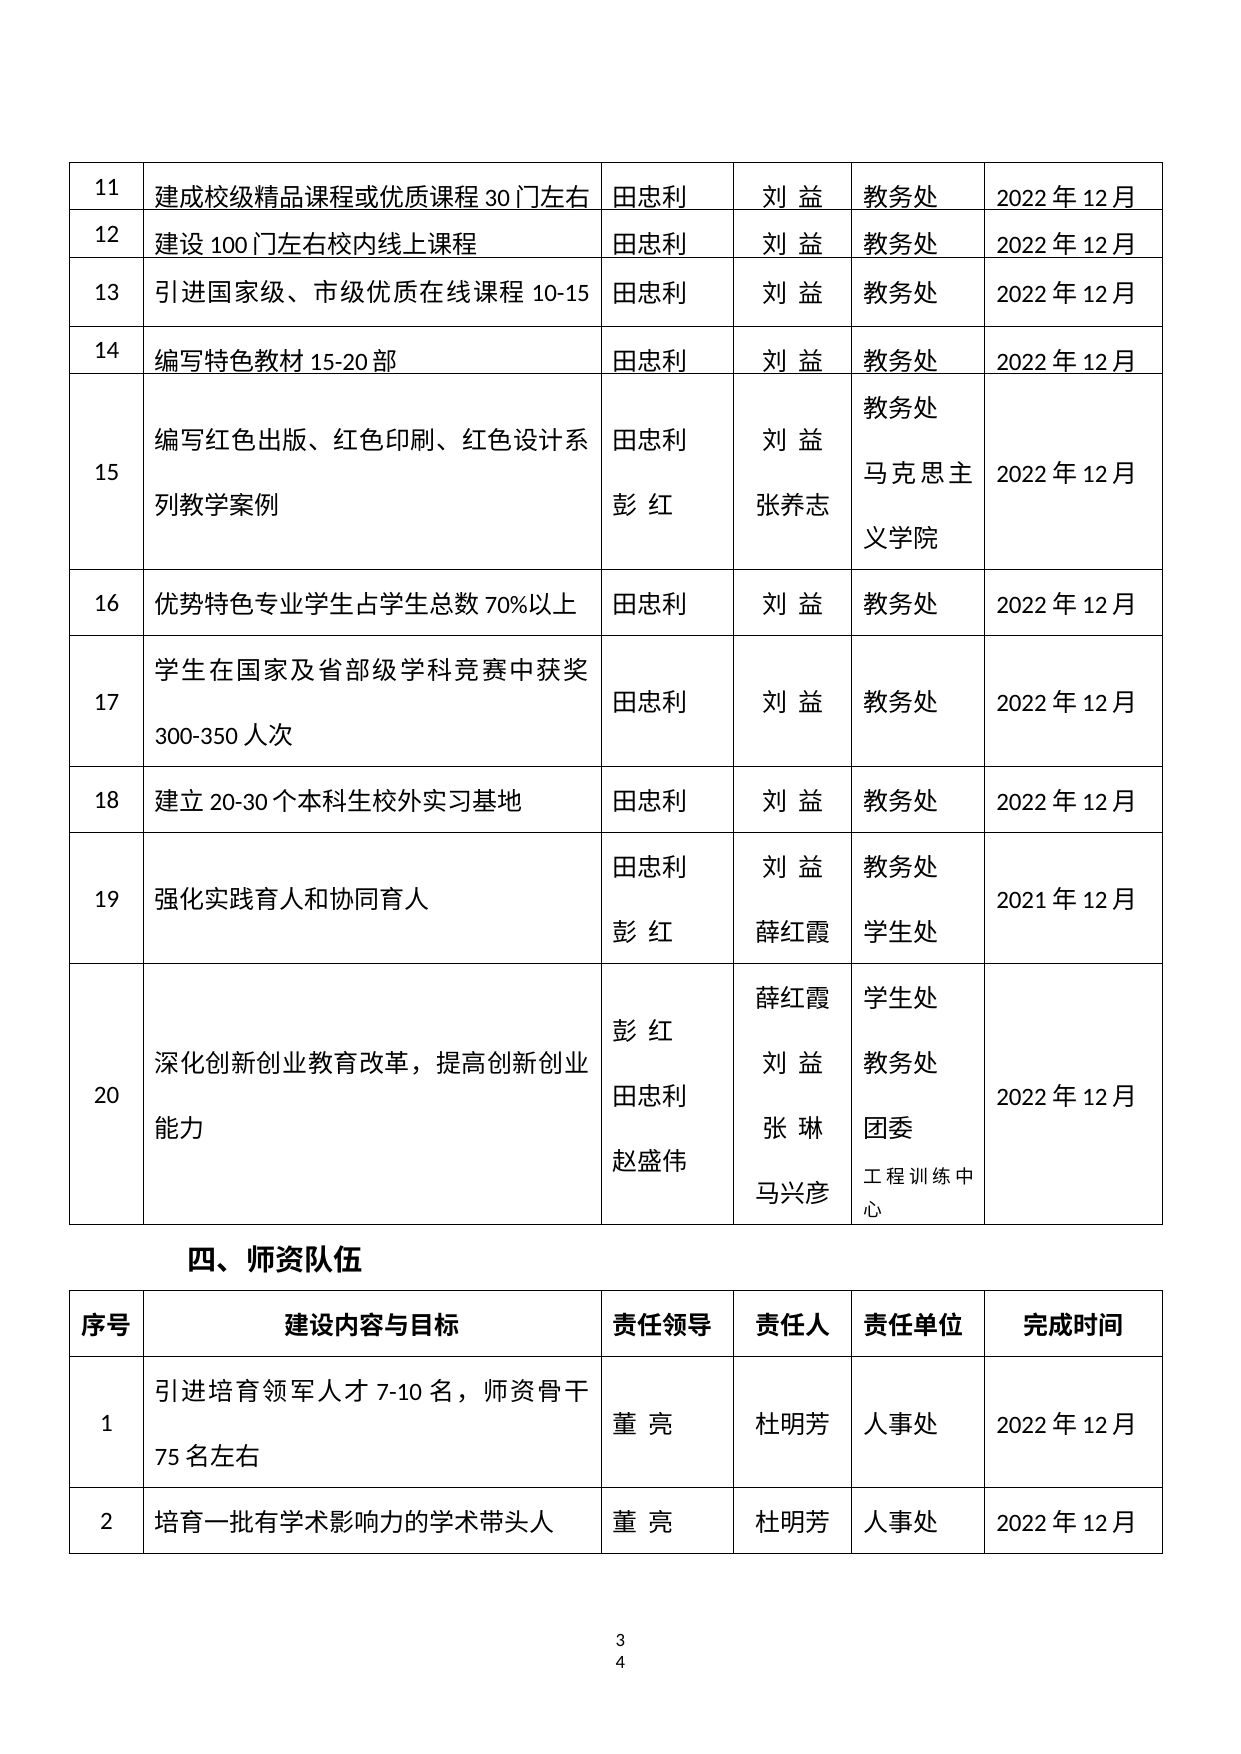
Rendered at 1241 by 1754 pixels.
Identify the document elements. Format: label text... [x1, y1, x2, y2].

table_cell 教务处 [852, 767, 984, 832]
table_cell 田忠利 [602, 258, 733, 326]
table_header 完成时间 [985, 1291, 1162, 1356]
table_cell 刘 益 [734, 327, 851, 373]
table_cell 编写红色出版、红色印刷、红色设计系列教学案例 [144, 374, 601, 569]
table_header 序号 [70, 1291, 143, 1356]
table_cell 20 [70, 964, 143, 1224]
table_cell 教务处 [852, 636, 984, 766]
table_cell 刘 益 [734, 163, 851, 209]
table_cell 深化创新创业教育改革，提高创新创业能力 [144, 964, 601, 1224]
table_cell 教务处 [852, 210, 984, 257]
table_cell 18 [70, 767, 143, 832]
table_cell 学生处 教务处 团委 工程训练中心 [852, 964, 984, 1224]
table_cell 杜明芳 [734, 1488, 851, 1553]
table_cell 2022年12月 [985, 163, 1162, 209]
table_cell 引进培育领军人才7-10名，师资骨干75名左右 [144, 1357, 601, 1487]
table_cell 刘 益 张养志 [734, 374, 851, 569]
table_cell 编写特色教材15-20部 [144, 327, 601, 373]
table_cell 刘 益 [734, 258, 851, 326]
table_cell 刘 益 [734, 570, 851, 635]
table_cell 田忠利 [602, 210, 733, 257]
table_cell 教务处 学生处 [852, 833, 984, 963]
table_cell 2022年12月 [985, 258, 1162, 326]
table_cell 2022年12月 [985, 1488, 1162, 1553]
table_cell 14 [70, 327, 143, 373]
table_cell 薛红霞 刘 益 张 琳 马兴彦 [734, 964, 851, 1224]
table_cell 刘 益 [734, 210, 851, 257]
table_cell 13 [70, 258, 143, 326]
table_header 建设内容与目标 [144, 1291, 601, 1356]
table_cell 16 [70, 570, 143, 635]
table_cell 教务处 马克思主义学院 [852, 374, 984, 569]
table_cell 董 亮 [602, 1488, 733, 1553]
table_cell 田忠利 [602, 636, 733, 766]
table_cell 2022年12月 [985, 1357, 1162, 1487]
table_cell 培育一批有学术影响力的学术带头人 [144, 1488, 601, 1553]
table_cell 田忠利 彭 红 [602, 374, 733, 569]
table_cell 2022年12月 [985, 636, 1162, 766]
table_cell 教务处 [852, 327, 984, 373]
table_cell 11 [70, 163, 143, 209]
table_cell 优势特色专业学生占学生总数70%以上 [144, 570, 601, 635]
table_cell 建设100门左右校内线上课程 [144, 210, 601, 257]
table_cell 19 [70, 833, 143, 963]
table_cell 田忠利 [602, 767, 733, 832]
table_cell 董 亮 [602, 1357, 733, 1487]
table_cell 刘 益 [734, 636, 851, 766]
table_cell 2 [70, 1488, 143, 1553]
table_cell 1 [70, 1357, 143, 1487]
table_cell 教务处 [852, 570, 984, 635]
table_cell 2022年12月 [985, 210, 1162, 257]
table_cell 2022年12月 [985, 570, 1162, 635]
table_cell 2021年12月 [985, 833, 1162, 963]
table_cell 引进国家级、市级优质在线课程10-15门 [144, 258, 601, 326]
table_cell 2022年12月 [985, 374, 1162, 569]
table_cell 刘 益 薛红霞 [734, 833, 851, 963]
table_cell 2022年12月 [985, 327, 1162, 373]
table_cell 刘 益 [734, 767, 851, 832]
table_cell 田忠利 彭 红 [602, 833, 733, 963]
table_header 责任人 [734, 1291, 851, 1356]
table_cell 田忠利 [602, 570, 733, 635]
table_header 责任领导 [602, 1291, 733, 1356]
table_cell 17 [70, 636, 143, 766]
table_cell 15 [70, 374, 143, 569]
table_cell 教务处 [852, 258, 984, 326]
text 四、师资队伍 [187, 1225, 1053, 1290]
table_cell 建立20-30个本科生校外实习基地 [144, 767, 601, 832]
table_cell 田忠利 [602, 327, 733, 373]
table_cell 人事处 [852, 1357, 984, 1487]
table_cell 杜明芳 [734, 1357, 851, 1487]
table_cell 彭 红 田忠利 赵盛伟 [602, 964, 733, 1224]
table_cell 教务处 [852, 163, 984, 209]
table_cell 田忠利 [602, 163, 733, 209]
table_cell 人事处 [852, 1488, 984, 1553]
table_cell 强化实践育人和协同育人 [144, 833, 601, 963]
table_cell 12 [70, 210, 143, 257]
table_cell 建成校级精品课程或优质课程30门左右 [144, 163, 601, 209]
table_cell 学生在国家及省部级学科竞赛中获奖300-350人次 [144, 636, 601, 766]
table_header 责任单位 [852, 1291, 984, 1356]
table_cell 2022年12月 [985, 964, 1162, 1224]
table_cell 2022年12月 [985, 767, 1162, 832]
